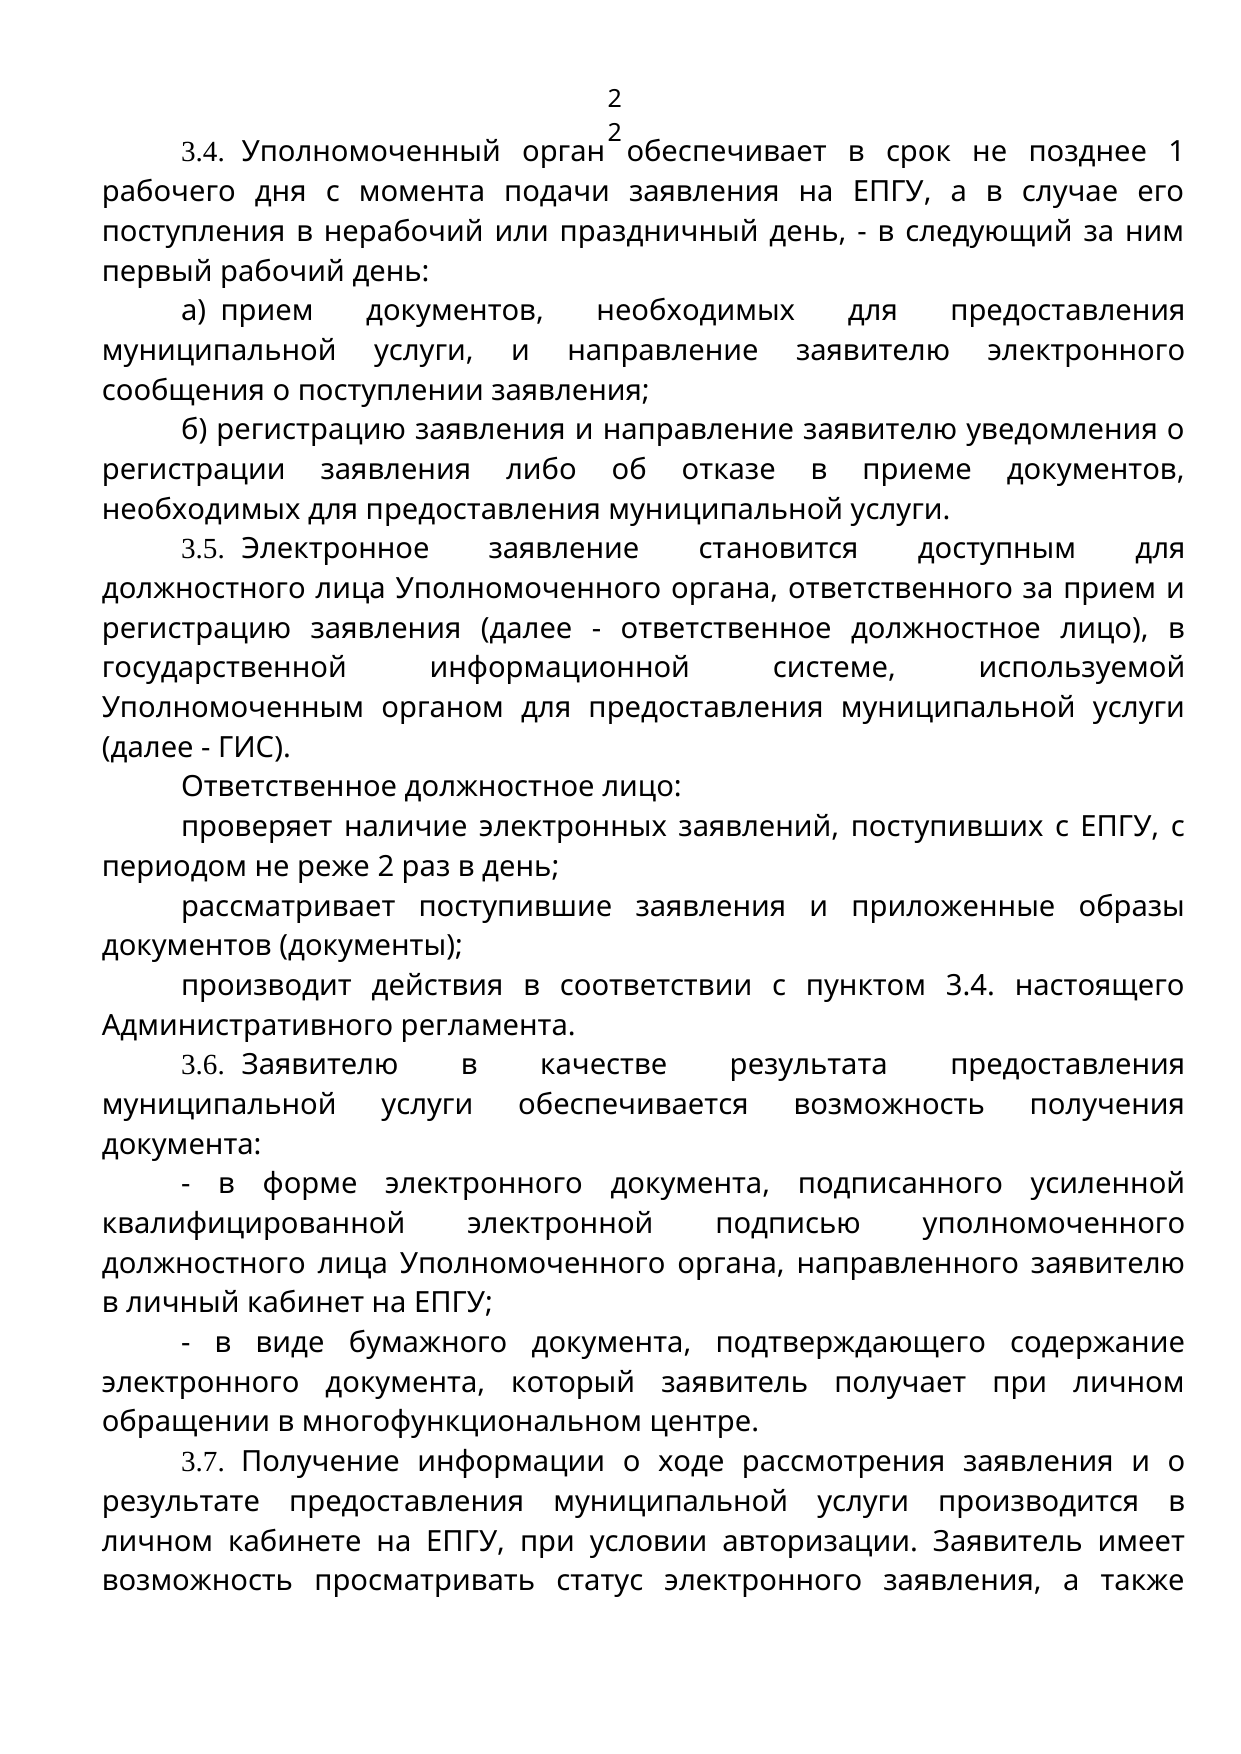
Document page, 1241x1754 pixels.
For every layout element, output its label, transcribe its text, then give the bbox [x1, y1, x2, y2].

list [102, 1440, 1186, 1599]
text - в виде бумажного документа, подтверждающего содержание электронного документа, который заявитель получает при личном обращении в многофункциональном центре. [102, 1321, 1186, 1440]
text а) прием документов, необходимых для предоставления муниципальной услуги, и направление заявителю электронного сообщения о поступлении заявления; [102, 289, 1186, 408]
text рассматривает поступившие заявления и приложенные образы документов (документы); [102, 885, 1186, 964]
text - в форме электронного документа, подписанного усиленной квалифицированной электронной подписью уполномоченного должностного лица Уполномоченного органа, направленного заявителю в личный кабинет на ЕПГУ; [102, 1163, 1186, 1321]
list Электронное заявление становится доступным для должностного лица Уполномоченного органа, ответственного за прием и регистрацию заявления (далее - ответственное должностное лицо), в государственной информационной системе, используемой Уполномоченным органом для предоставления муниципальной услуги (далее - ГИС). [102, 528, 1186, 766]
text производит действия в соответствии с пунктом 3.4. настоящего Административного регламента. [102, 964, 1186, 1043]
list Заявителю в качестве результата предоставления муниципальной услуги обеспечивается возможность получения документа: [102, 1043, 1186, 1163]
text проверяет наличие электронных заявлений, поступивших с ЕПГУ, с периодом не реже 2 раз в день; [102, 805, 1186, 885]
text б) регистрацию заявления и направление заявителю уведомления о регистрации заявления либо об отказе в приеме документов, необходимых для предоставления муниципальной услуги. [102, 408, 1186, 528]
list Уполномоченный орган обеспечивает в срок не позднее 1 рабочего дня с момента подачи заявления на ЕПГУ, а в случае его поступления в нерабочий или праздничный день, - в следующий за ним первый рабочий день: [102, 131, 1186, 289]
text Ответственное должностное лицо: [102, 766, 1186, 805]
